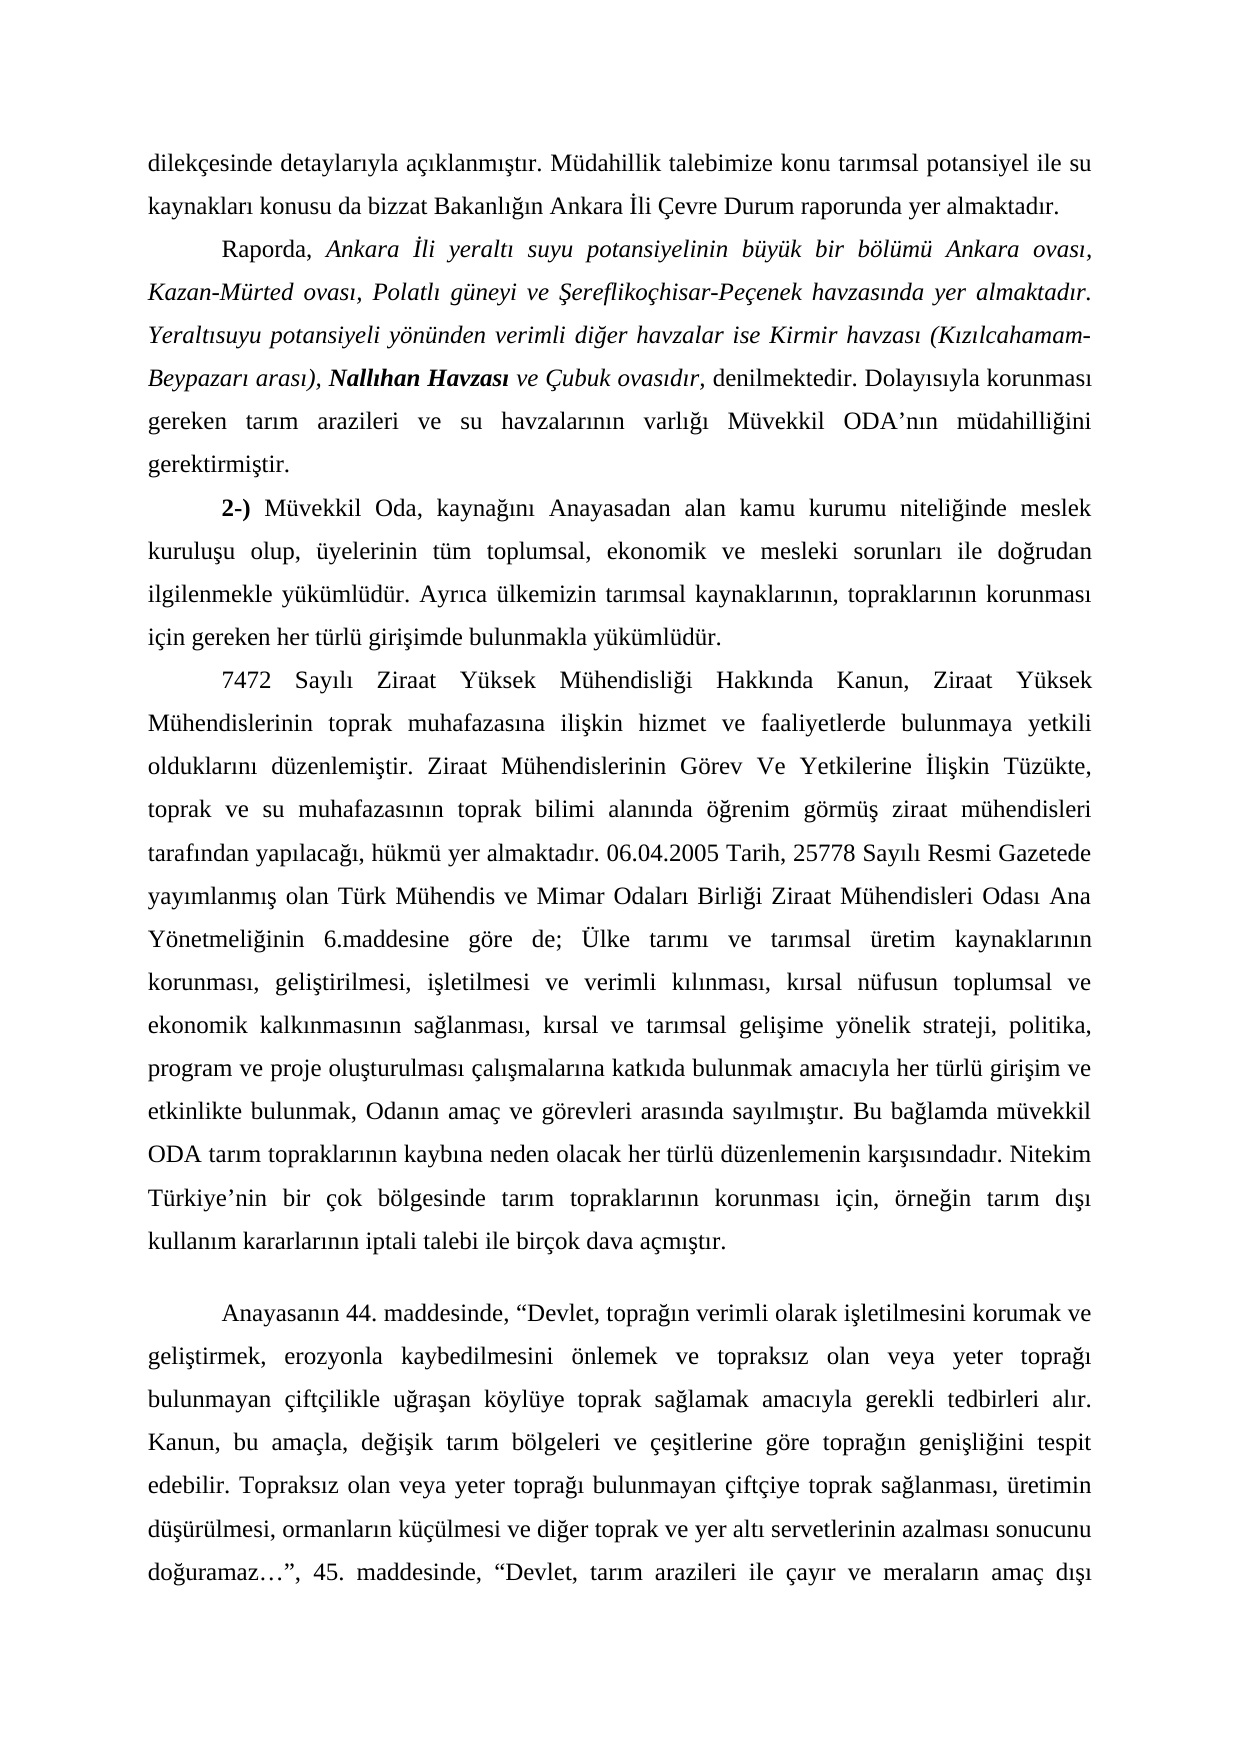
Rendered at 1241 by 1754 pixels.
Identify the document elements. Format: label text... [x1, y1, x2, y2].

text Raporda, Ankara İli yeraltı suyu potansiyelinin büyük bir bölümü Ankara ovası, Kazan-Mürted ovası, Polatlı güneyi ve Şereflikoçhisar-Peçenek havzasında yer almaktadır. Yeraltısuyu potansiyeli yönünden verimli diğer havzalar ise Kirmir havzası (Kızılcahamam-Beypazarı arası), Nallıhan Havzası ve Çubuk ovasıdır, denilmektedir. Dolayısıyla korunması gereken tarım arazileri ve su havzalarının varlığı Müvekkil ODA’nın müdahilliğini gerektirmiştir. [148, 234, 1093, 478]
title 7472 Sayılı Ziraat Yüksek Mühendisliği Hakkında Kanun, Ziraat Yüksek Mühendislerinin toprak muhafazasına ilişkin hizmet ve faaliyetlerde bulunmaya yetkili olduklarını düzenlemiştir. Ziraat Mühendislerinin Görev Ve Yetkilerine İlişkin Tüzükte, toprak ve su muhafazasının toprak bilimi alanında öğrenim görmüş ziraat mühendisleri tarafından yapılacağı, hükmü yer almaktadır. 06.04.2005 Tarih, 25778 Sayılı Resmi Gazetede yayımlanmış olan Türk Mühendis ve Mimar Odaları Birliği Ziraat Mühendisleri Odası Ana Yönetmeliğinin 6.maddesine göre de; Ülke tarımı ve tarımsal üretim kaynaklarının korunması, geliştirilmesi, işletilmesi ve verimli kılınması, kırsal nüfusun toplumsal ve ekonomik kalkınmasının sağlanması, kırsal ve tarımsal gelişime yönelik strateji, politika, program ve proje oluşturulması çalışmalarına katkıda bulunmak amacıyla her türlü girişim ve etkinlikte bulunmak, Odanın amaç ve görevleri arasında sayılmıştır. Bu bağlamda müvekkil ODA tarım topraklarının kaybına neden olacak her türlü düzenlemenin karşısındadır. Nitekim Türkiye’nin bir çok bölgesinde tarım topraklarının korunması için, örneğin tarım dışı kullanım kararlarının iptali talebi ile birçok dava açmıştır. [148, 665, 1093, 1254]
text 2-) Müvekkil Oda, kaynağını Anayasadan alan kamu kurumu niteliğinde meslek kuruluşu olup, üyelerinin tüm toplumsal, ekonomik ve mesleki sorunları ile doğrudan ilgilenmekle yükümlüdür. Ayrıca ülkemizin tarımsal kaynaklarının, topraklarının korunması için gereken her türlü girişimde bulunmakla yükümlüdür. [148, 493, 1093, 651]
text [148, 148, 1093, 219]
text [148, 1298, 1093, 1586]
